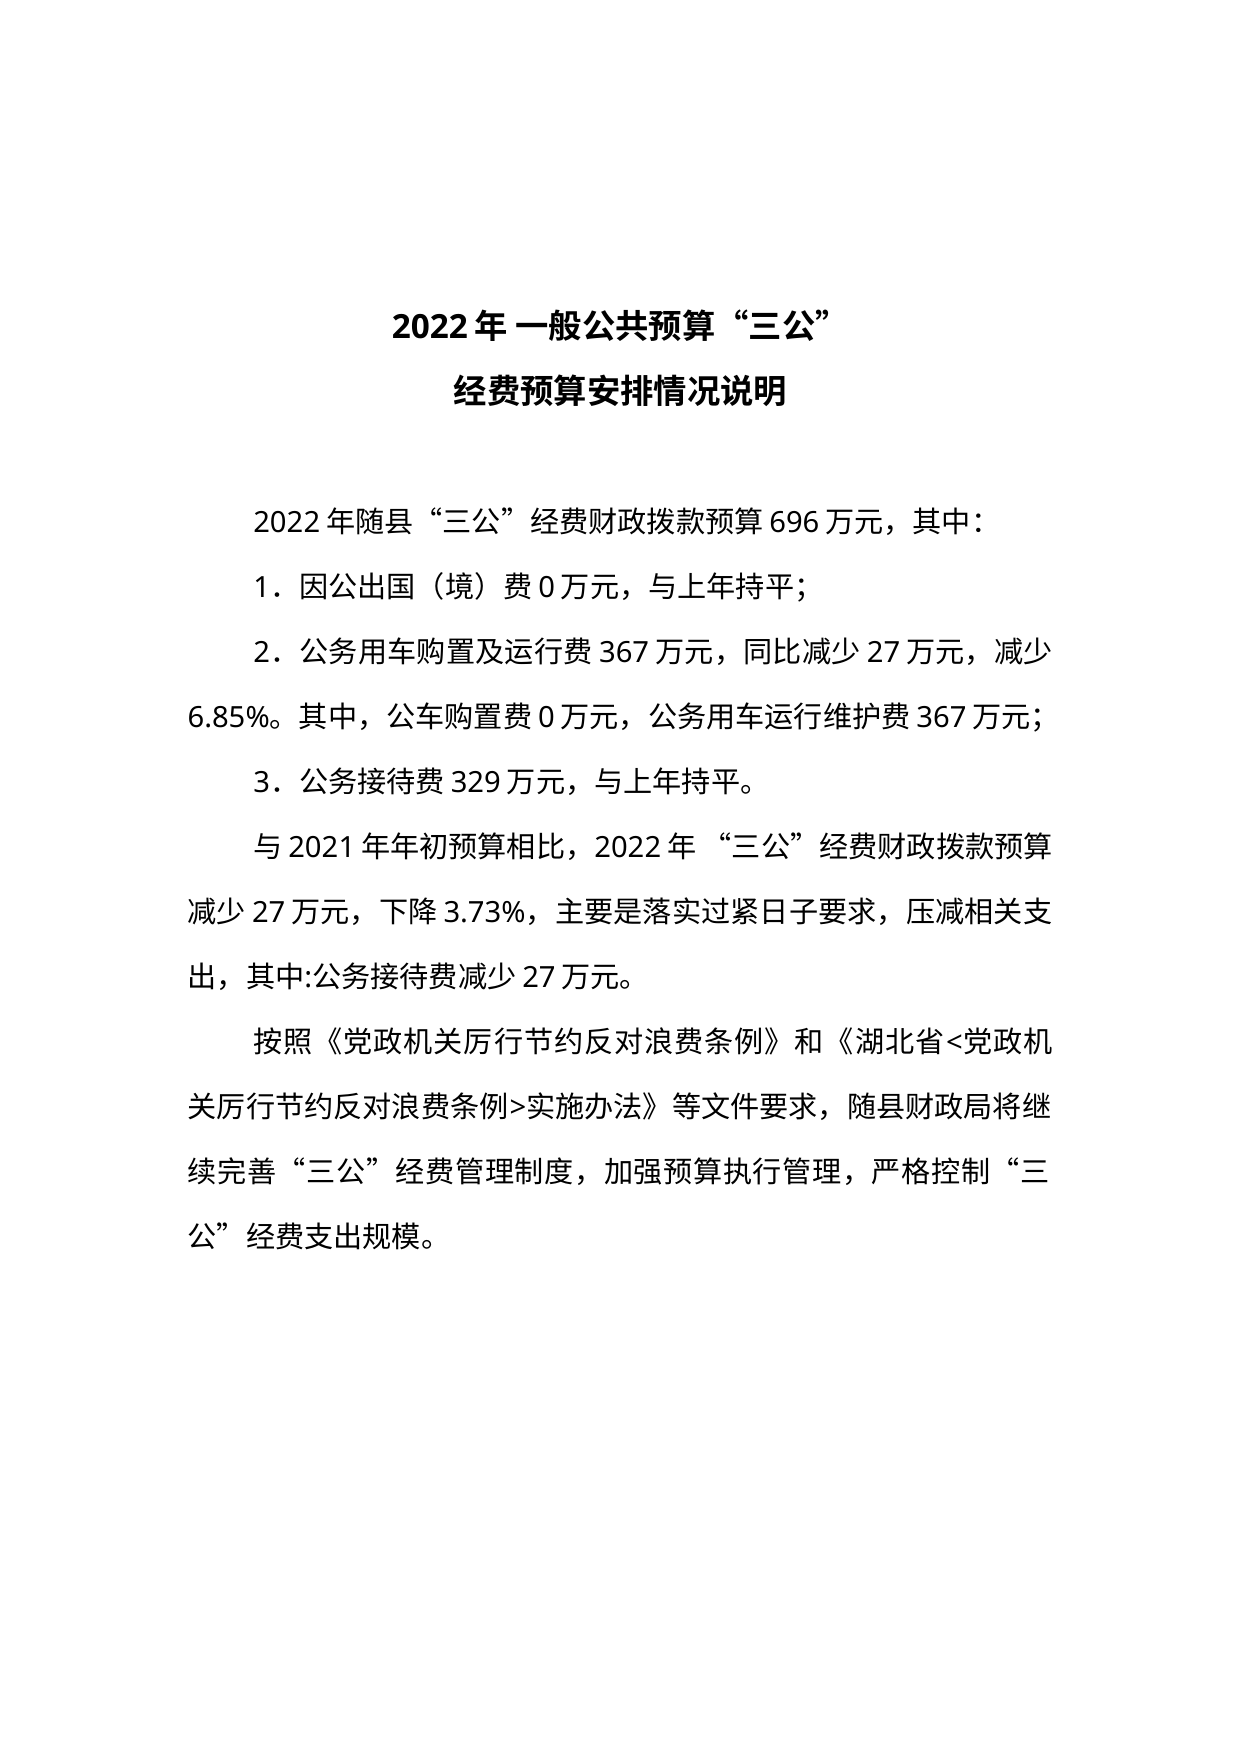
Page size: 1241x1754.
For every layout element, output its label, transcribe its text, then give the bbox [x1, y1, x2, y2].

text 经费预算安排情况说明 [187, 357, 1053, 422]
text 3．公务接待费329万元，与上年持平。 [187, 747, 1053, 812]
text 按照《党政机关厉行节约反对浪费条例》和《湖北省<党政机关厉行节约反对浪费条例>实施办法》等文件要求，随县财政局将继续完善“三公”经费管理制度，加强预算执行管理，严格控制“三公”经费支出规模。 [187, 1007, 1053, 1267]
text 与2021年年初预算相比，2022年 “三公”经费财政拨款预算减少27万元，下降3.73%，主要是落实过紧日子要求，压减相关支出，其中:公务接待费减少27万元。 [187, 812, 1053, 1007]
text 2．公务用车购置及运行费367万元，同比减少27万元，减少6.85%。其中，公车购置费0万元，公务用车运行维护费367万元； [187, 617, 1053, 747]
text 1．因公出国（境）费0万元，与上年持平； [187, 552, 1053, 617]
text 2022年随县“三公”经费财政拨款预算696万元，其中： [187, 487, 1053, 552]
text 2022年 一般公共预算“三公” [187, 292, 1053, 357]
